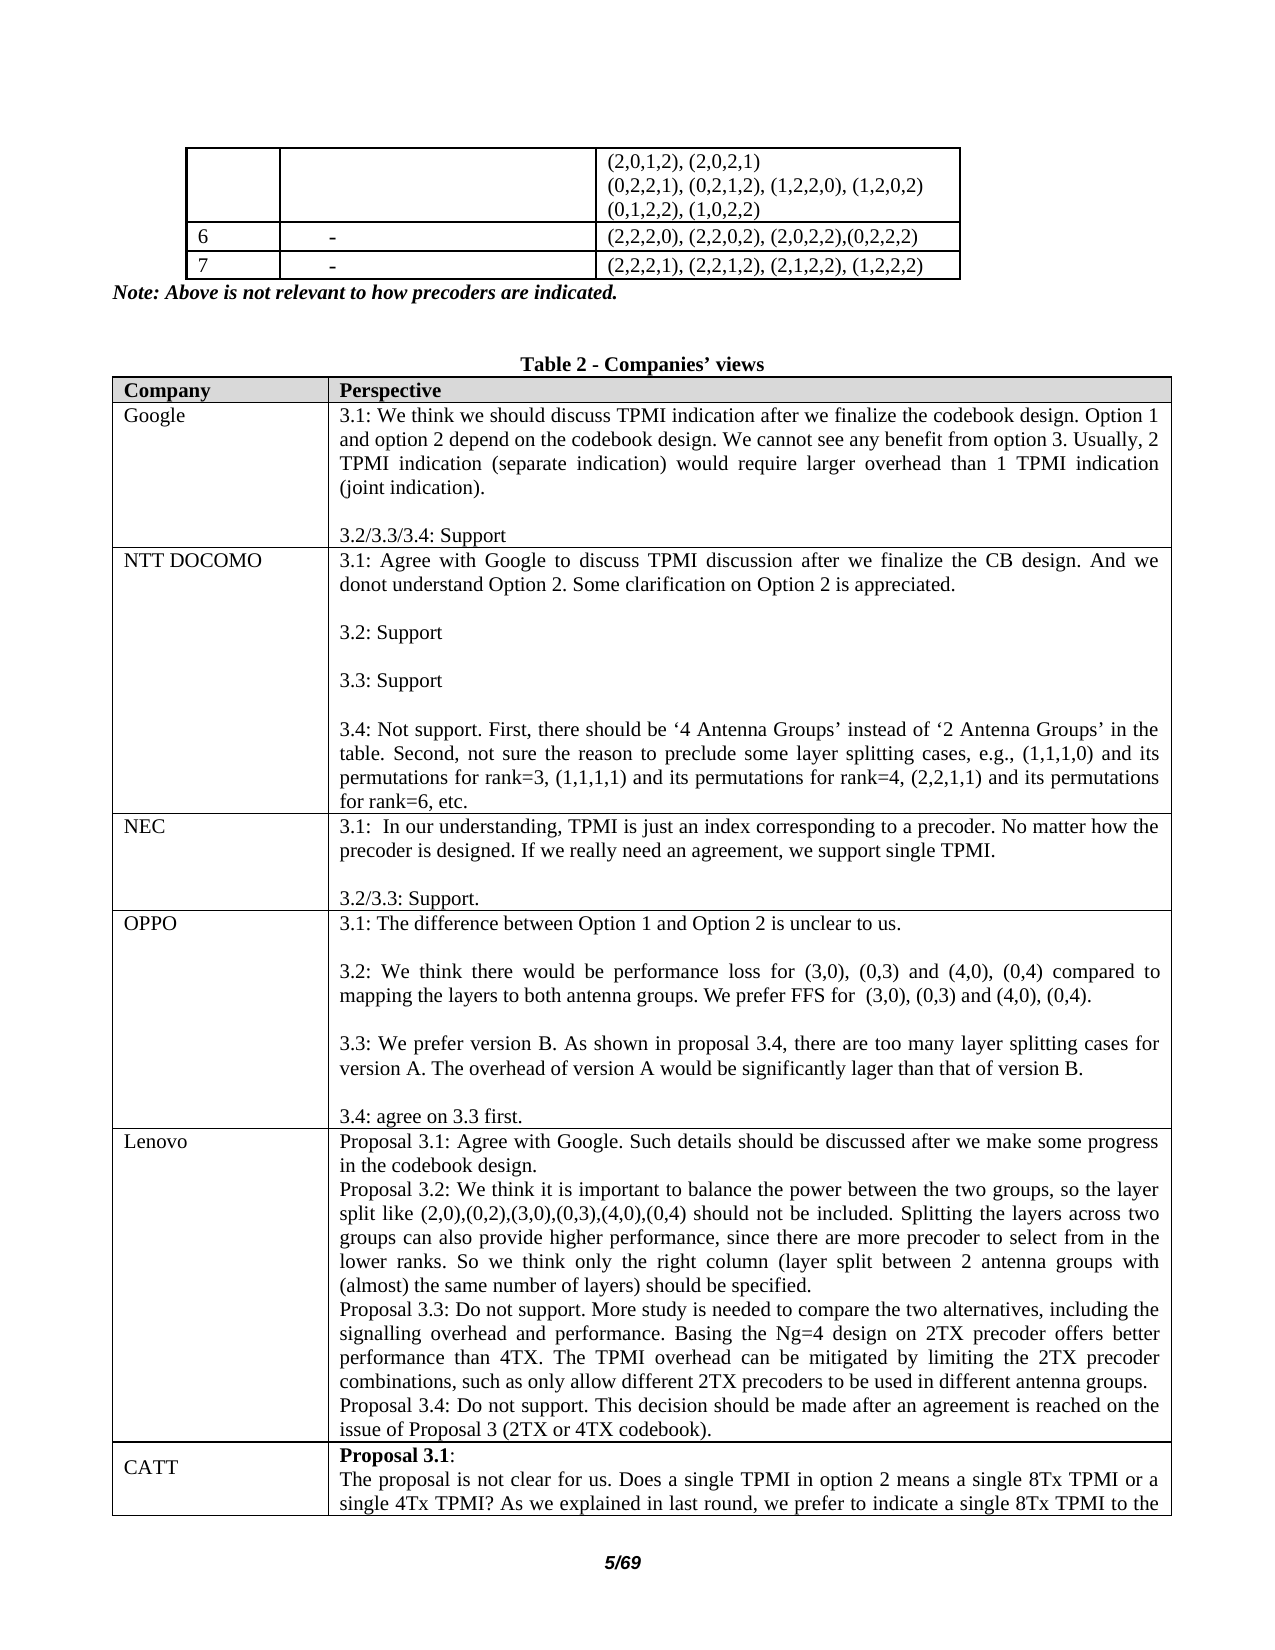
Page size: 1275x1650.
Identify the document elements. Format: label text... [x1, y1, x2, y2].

table_cell NTT DOCOMO [113, 548, 328, 813]
table_cell [281, 223, 595, 250]
table_cell 3.1: We think we should discuss TPMI indication after we finalize the codebook design. Option 1 and option 2 depend on the codebook design. We cannot see any benefit from option 3. Usually, 2 TPMI indication (separate indication) would require larger overhead than 1 TPMI indication (joint indication). 3.2/3.3/3.4: Support [329, 403, 1171, 547]
table_cell 6 [188, 223, 279, 250]
table_cell Proposal 3.1: Agree with Google. Such details should be discussed after we make some progress in the codebook design. Proposal 3.2: We think it is important to balance the power between the two groups, so the layer split like (2,0),(0,2),(3,0),(0,3),(4,0),(0,4) should not be included. Splitting the layers across two groups can also provide higher performance, since there are more precoder to select from in the lower ranks. So we think only the right column (layer split between 2 antenna groups with (almost) the same number of layers) should be specified. Proposal 3.3: Do not support. More study is needed to compare the two alternatives, including the signalling overhead and performance. Basing the Ng=4 design on 2TX precoder offers better performance than 4TX. The TPMI overhead can be mitigated by limiting the 2TX precoder combinations, such as only allow different 2TX precoders to be used in different antenna groups. Proposal 3.4: Do not support. This decision should be made after an agreement is reached on the issue of Proposal 3 (2TX or 4TX codebook). [329, 1129, 1171, 1441]
table_cell CATT [113, 1443, 328, 1515]
table_header Company [113, 378, 328, 402]
table_cell (2,2,2,0), (2,2,0,2), (2,0,2,2),(0,2,2,2) [597, 223, 959, 250]
table_cell [281, 252, 595, 278]
table_cell NEC [113, 814, 328, 910]
table_cell 5 [188, 149, 279, 221]
table_cell (2,2,2,1), (2,2,1,2), (2,1,2,2), (1,2,2,2) [597, 252, 959, 278]
table_cell 3.1: In our understanding, TPMI is just an index corresponding to a precoder. No matter how the precoder is designed. If we really need an agreement, we support single TPMI. 3.2/3.3: Support. [329, 814, 1171, 910]
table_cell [329, 1443, 1171, 1515]
table_cell Google [113, 403, 328, 547]
table_header Perspective [329, 378, 1171, 402]
table_cell [281, 149, 595, 221]
table_cell Lenovo [113, 1129, 328, 1441]
text Note: Above is not relevant to how precoders are indicated. [112, 280, 1172, 304]
table_cell OPPO [113, 911, 328, 1128]
table_cell 3.1: The difference between Option 1 and Option 2 is unclear to us. 3.2: We think there would be performance loss for (3,0), (0,3) and (4,0), (0,4) compared to mapping the layers to both antenna groups. We prefer FFS for (3,0), (0,3) and (4,0), (0,4). 3.3: We prefer version B. As shown in proposal 3.4, there are too many layer splitting cases for version A. The overhead of version A would be significantly lager than that of version B. 3.4: agree on 3.3 first. [329, 911, 1171, 1128]
table_cell 7 [188, 252, 279, 278]
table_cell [597, 149, 959, 221]
table_cell 3.1: Agree with Google to discuss TPMI discussion after we finalize the CB design. And we donot understand Option 2. Some clarification on Option 2 is appreciated. 3.2: Support 3.3: Support 3.4: Not support. First, there should be ‘4 Antenna Groups’ instead of ‘2 Antenna Groups’ in the table. Second, not sure the reason to preclude some layer splitting cases, e.g., (1,1,1,0) and its permutations for rank=3, (1,1,1,1) and its permutations for rank=4, (2,2,1,1) and its permutations for rank=6, etc. [329, 548, 1171, 813]
